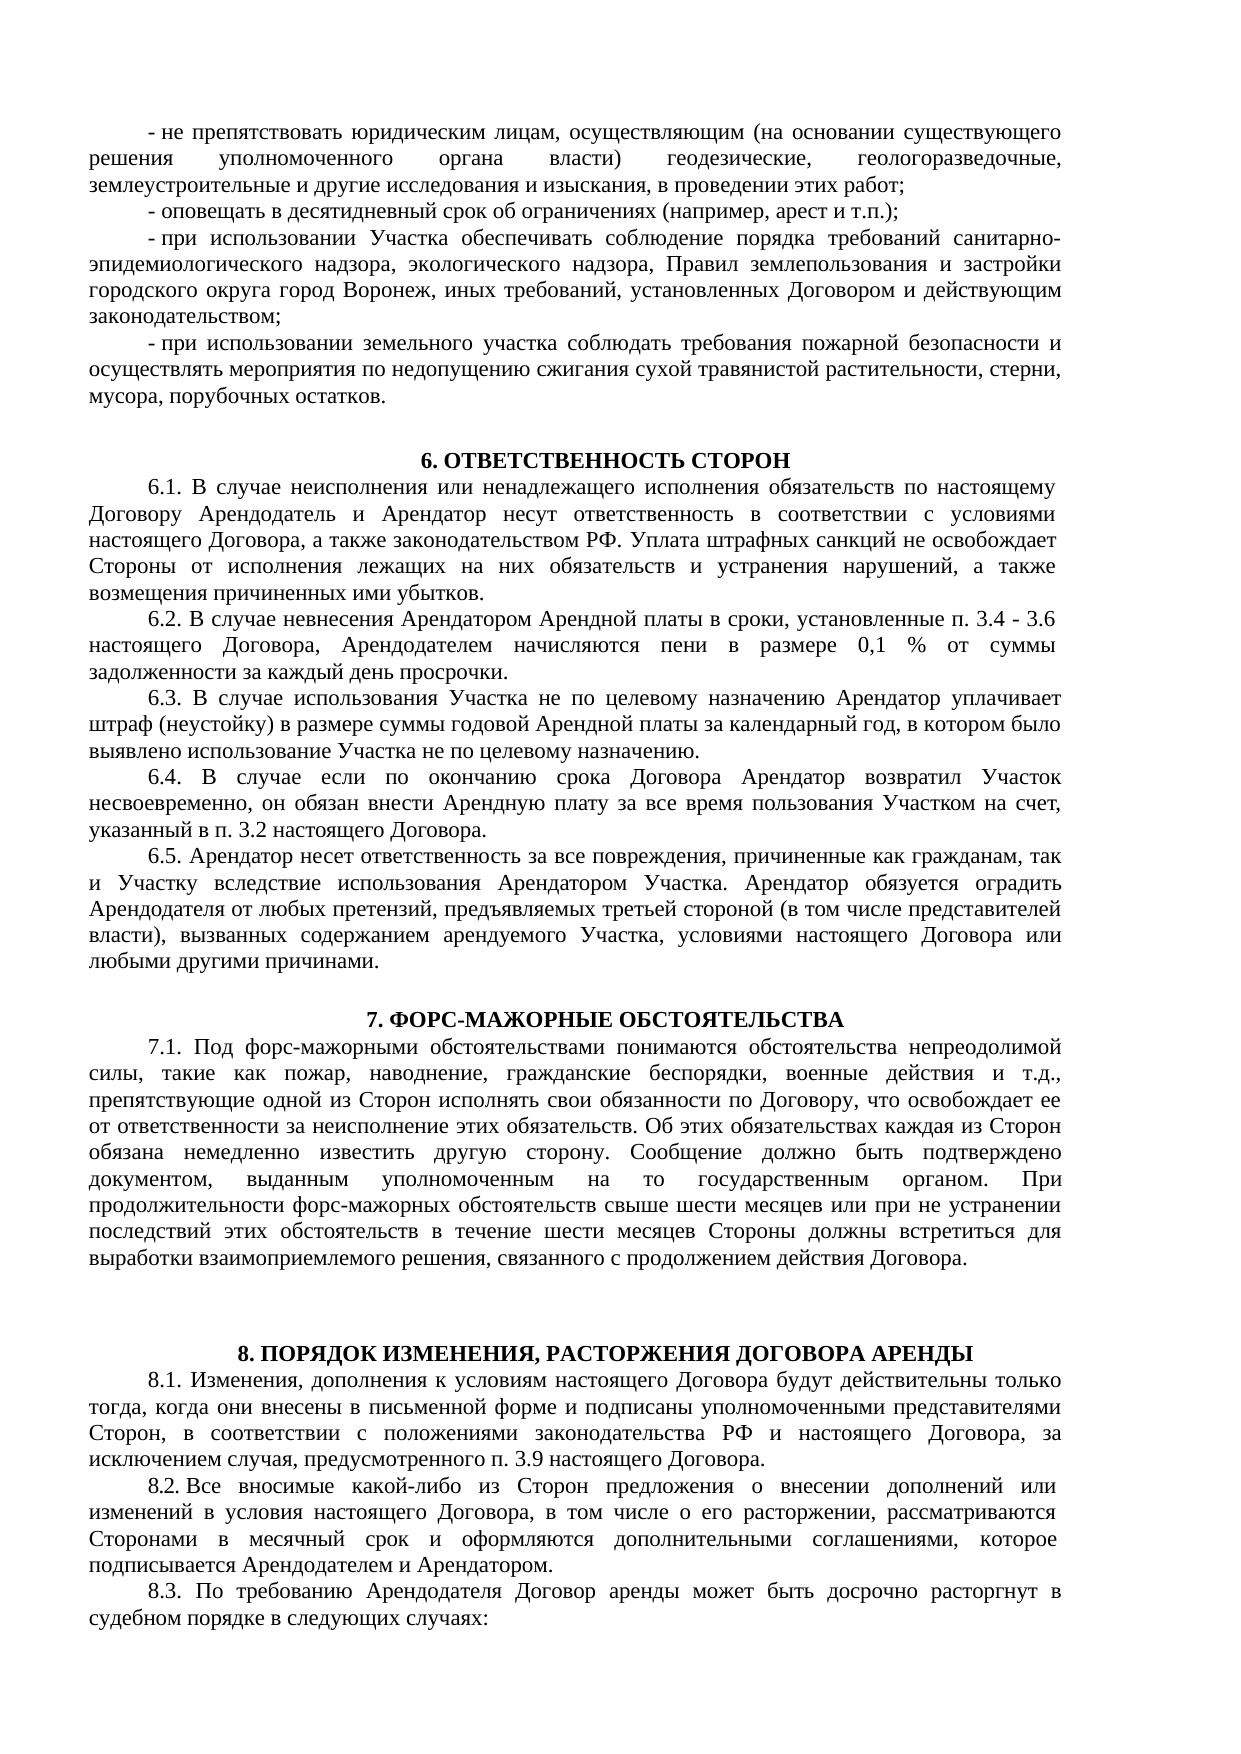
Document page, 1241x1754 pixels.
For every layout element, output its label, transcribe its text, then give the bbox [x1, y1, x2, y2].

text 8.2. Все вносимые какой-либо из Сторон предложения о внесении дополнений или изменений в условия настоящего Договора, в том числе о его расторжении, рассматриваются Сторонами в месячный срок и оформляются дополнительными соглашениями, которое подписывается Арендодателем и Арендатором. [89, 1472, 1057, 1577]
title 8.1. Изменения, дополнения к условиям настоящего Договора будут действительны только тогда, когда они внесены в письменной форме и подписаны уполномоченными представителями Сторон, в соответствии с положениями законодательства РФ и настоящего Договора, за исключением случая, предусмотренного п. 3.9 настоящего Договора. [89, 1366, 1063, 1472]
title 8. ПОРЯДОК ИЗМЕНЕНИЯ, РАСТОРЖЕНИЯ ДОГОВОРА АРЕНДЫ [89, 1340, 1063, 1366]
title - при использовании Участка обеспечивать соблюдение порядка требований санитарно-эпидемиологического надзора, экологического надзора, Правил землепользования и застройки городского округа город Воронеж, иных требований, установленных Договором и действующим законодательством; [89, 223, 1063, 329]
title 6. ОТВЕТСТВЕННОСТЬ СТОРОН [89, 447, 1063, 473]
text 6.1. В случае неисполнения или ненадлежащего исполнения обязательств по настоящему Договору Арендодатель и Арендатор несут ответственность в соответствии с условиями настоящего Договора, а также законодательством РФ. Уплата штрафных санкций не освобождает Стороны от исполнения лежащих на них обязательств и устранения нарушений, а также возмещения причиненных ими убытков. [89, 473, 1057, 605]
title 6.4. В случае если по окончанию срока Договора Арендатор возвратил Участок несвоевременно, он обязан внести Арендную плату за все время пользования Участком на счет, указанный в п. 3.2 настоящего Договора. [89, 763, 1063, 842]
title - не препятствовать юридическим лицам, осуществляющим (на основании существующего решения уполномоченного органа власти) геодезические, геологоразведочные, землеустроительные и другие исследования и изыскания, в проведении этих работ; [89, 118, 1063, 197]
text 6.2. В случае невнесения Арендатором Арендной платы в сроки, установленные п. 3.4 - 3.6 настоящего Договора, Арендодателем начисляются пени в размере 0,1 % от суммы задолженности за каждый день просрочки. [89, 605, 1057, 684]
title 7.1. Под форс-мажорными обстоятельствами понимаются обстоятельства непреодолимой силы, такие как пожар, наводнение, гражданские беспорядки, военные действия и т.д., препятствующие одной из Сторон исполнять свои обязанности по Договору, что освобождает ее от ответственности за неисполнение этих обязательств. Об этих обязательствах каждая из Сторон обязана немедленно известить другую сторону. Сообщение должно быть подтверждено документом, выданным уполномоченным на то государственным органом. При продолжительности форс-мажорных обстоятельств свыше шести месяцев или при не устранении последствий этих обстоятельств в течение шести месяцев Стороны должны встретиться для выработки взаимоприемлемого решения, связанного с продолжением действия Договора. [89, 1033, 1063, 1270]
title 7. ФОРС-МАЖОРНЫЕ ОБСТОЯТЕЛЬСТВА [89, 1007, 1063, 1033]
title 6.3. В случае использования Участка не по целевому назначению Арендатор уплачивает штраф (неустойку) в размере суммы годовой Арендной платы за календарный год, в котором было выявлено использование Участка не по целевому назначению. [89, 684, 1063, 763]
title - оповещать в десятидневный срок об ограничениях (например, арест и т.п.); [89, 197, 1063, 223]
title 6.5. Арендатор несет ответственность за все повреждения, причиненные как гражданам, так и Участку вследствие использования Арендатором Участка. Арендатор обязуется оградить Арендодателя от любых претензий, предъявляемых третьей стороной (в том числе представителей власти), вызванных содержанием арендуемого Участка, условиями настоящего Договора или любыми другими причинами. [89, 842, 1063, 974]
text 8.3. По требованию Арендодателя Договор аренды может быть досрочно расторгнут в судебном порядке в следующих случаях: [89, 1577, 1063, 1630]
subtitle - при использовании земельного участка соблюдать требования пожарной безопасности и осуществлять мероприятия по недопущению сжигания сухой травянистой растительности, стерни, мусора, порубочных остатков. [89, 329, 1063, 408]
